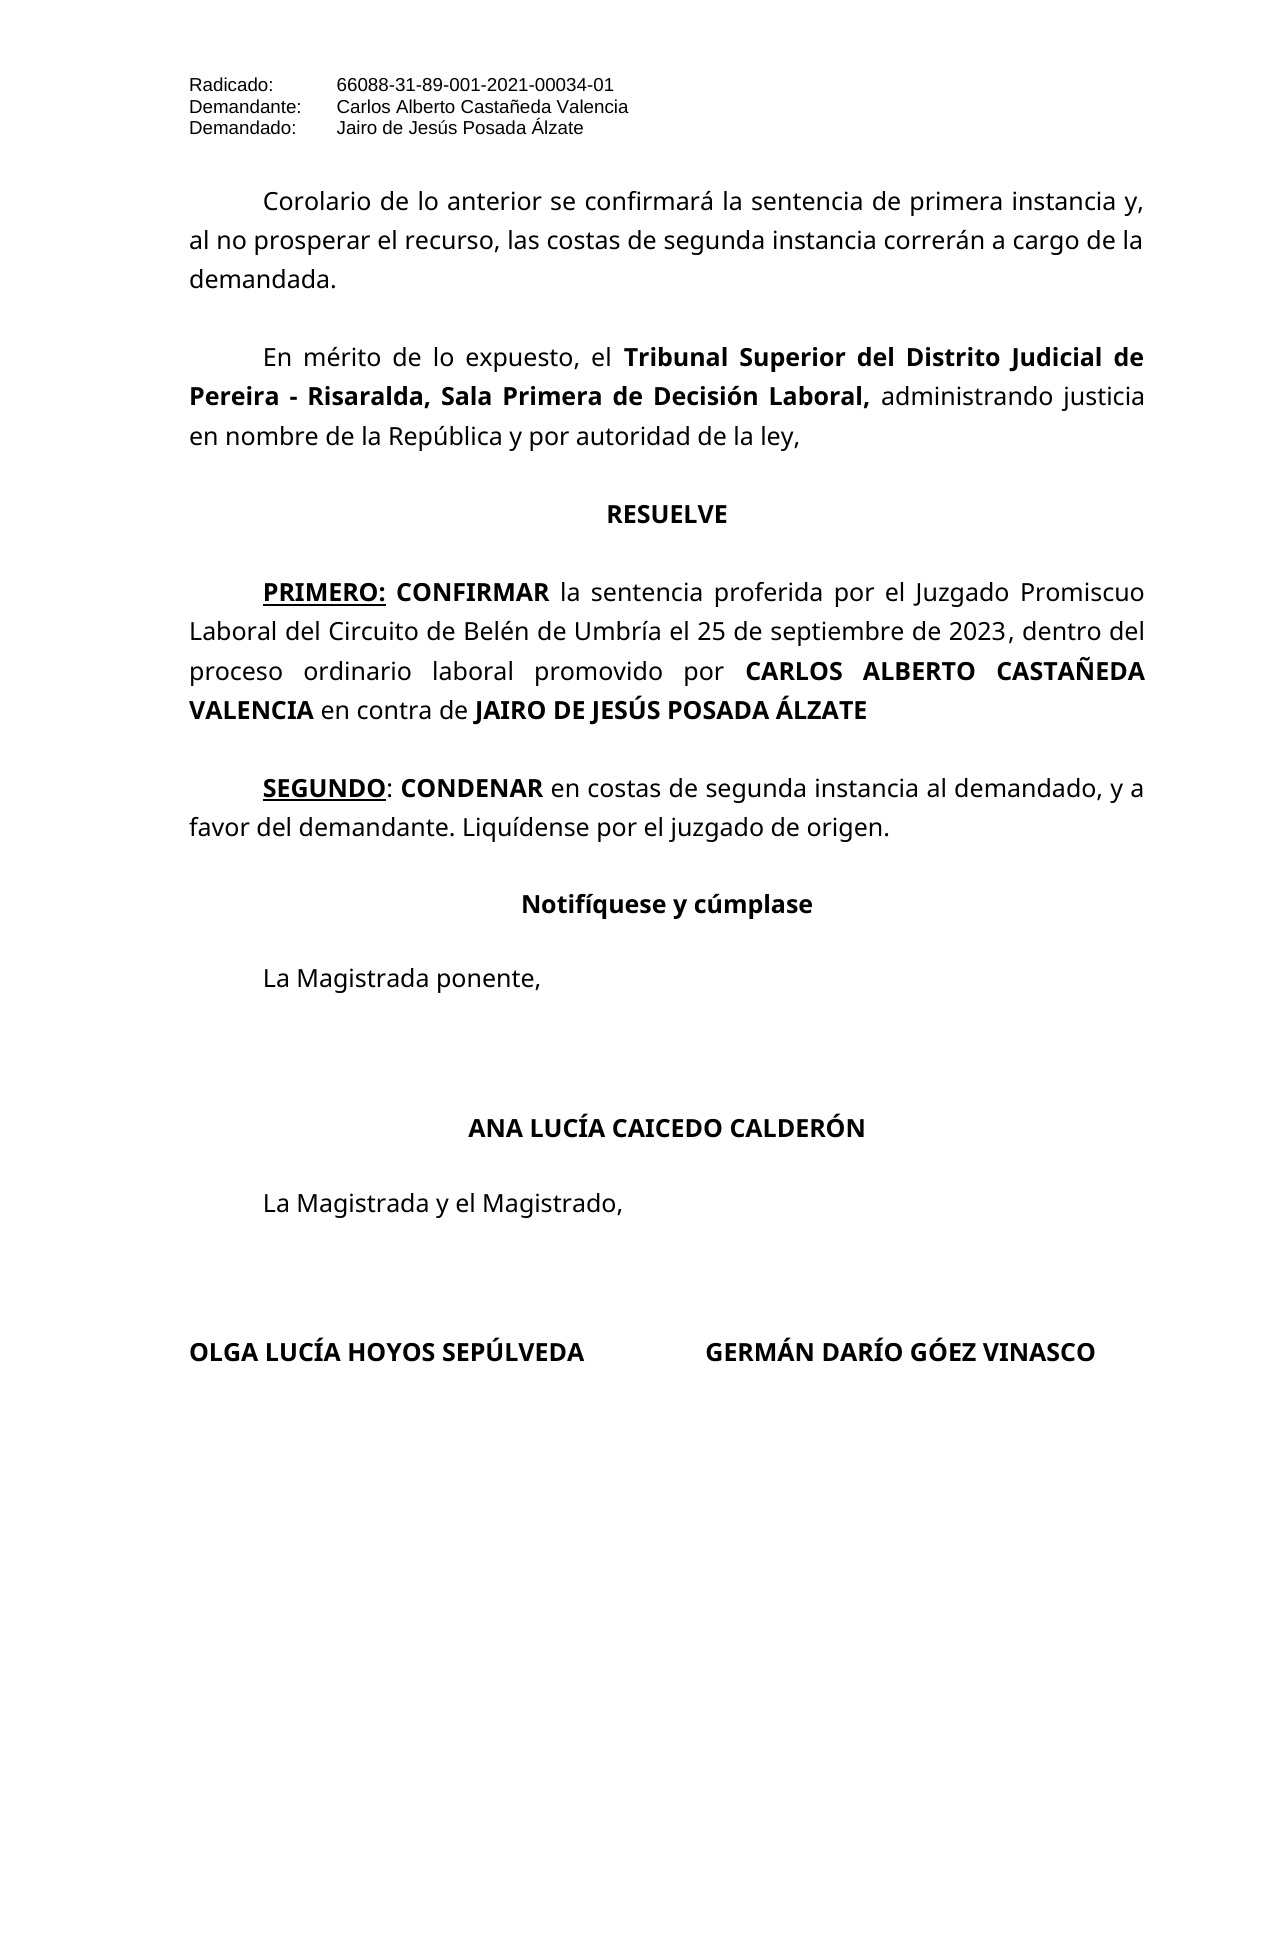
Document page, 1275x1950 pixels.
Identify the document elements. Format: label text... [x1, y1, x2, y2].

text Corolario de lo anterior se confirmará la sentencia de primera instancia y, al no prosperar el recurso, las costas de segunda instancia correrán a cargo de la demandada. [189, 183, 1145, 296]
text ANA LUCÍA CAICEDO CALDERÓN [189, 1111, 1145, 1145]
text En mérito de lo expuesto, el Tribunal Superior del Distrito Judicial de Pereira - Risaralda, Sala Primera de Decisión Laboral, administrando justicia en nombre de la República y por autoridad de la ley, [189, 340, 1145, 452]
text OLGA LUCÍA HOYOS SEPÚLVEDA GERMÁN DARÍO GÓEZ VINASCO [189, 1335, 1145, 1369]
text La Magistrada ponente, [189, 961, 1145, 995]
text Notifíquese y cúmplase [189, 886, 1145, 920]
text La Magistrada y el Magistrado, [189, 1186, 1145, 1219]
text SEGUNDO: CONDENAR en costas de segunda instancia al demandado, y a favor del demandante. Liquídense por el juzgado de origen. [189, 771, 1145, 844]
text RESUELVE [189, 496, 1145, 531]
text PRIMERO: CONFIRMAR la sentencia proferida por el Juzgado Promiscuo Laboral del Circuito de Belén de Umbría el 25 de septiembre de 2023, dentro del proceso ordinario laboral promovido por CARLOS ALBERTO CASTAÑEDA VALENCIA en contra de JAIRO DE JESÚS POSADA ÁLZATE [189, 575, 1145, 726]
